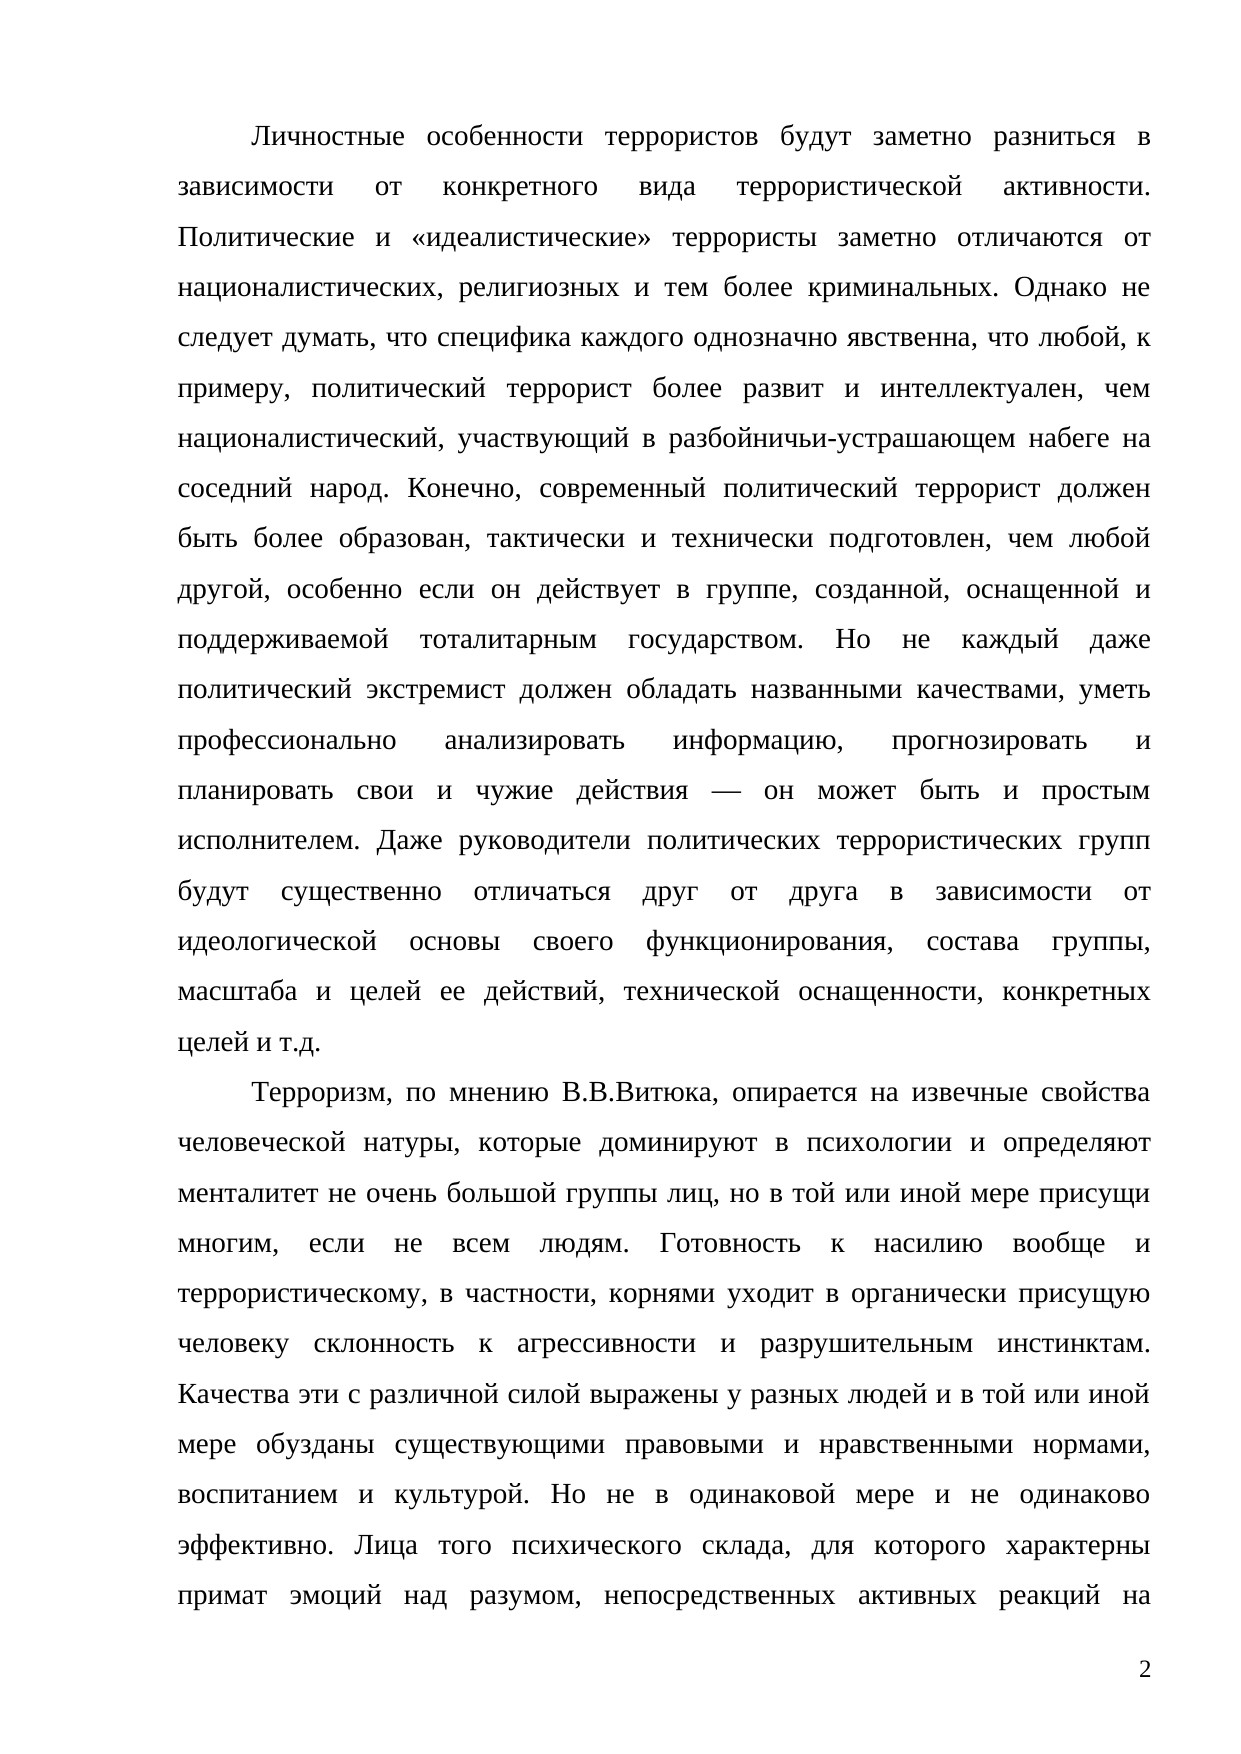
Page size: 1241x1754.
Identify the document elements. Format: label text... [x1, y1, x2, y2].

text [177, 1074, 1152, 1611]
text Личностные особенности террористов будут заметно разниться в зависимости от конкретного вида террористической активности. Политические и «идеалистические» террористы заметно отличаются от националистических, религиозных и тем более криминальных. Однако не следует думать, что специфика каждого однозначно явственна, что любой, к примеру, политический террорист более развит и интеллектуален, чем националистический, участвующий в разбойничьи-устрашающем набеге на соседний народ. Конечно, современный политический террорист должен быть более образован, тактически и технически подготовлен, чем любой другой, особенно если он действует в группе, созданной, оснащенной и поддерживаемой тоталитарным государством. Но не каждый даже политический экстремист должен обладать названными качествами, уметь профессионально анализировать информацию, прогнозировать и планировать свои и чужие действия — он может быть и простым исполнителем. Даже руководители политических террористических групп будут существенно отличаться друг от друга в зависимости от идеологической основы своего функционирования, состава группы, масштаба и целей ее действий, технической оснащенности, конкретных целей и т.д. [177, 118, 1152, 1057]
